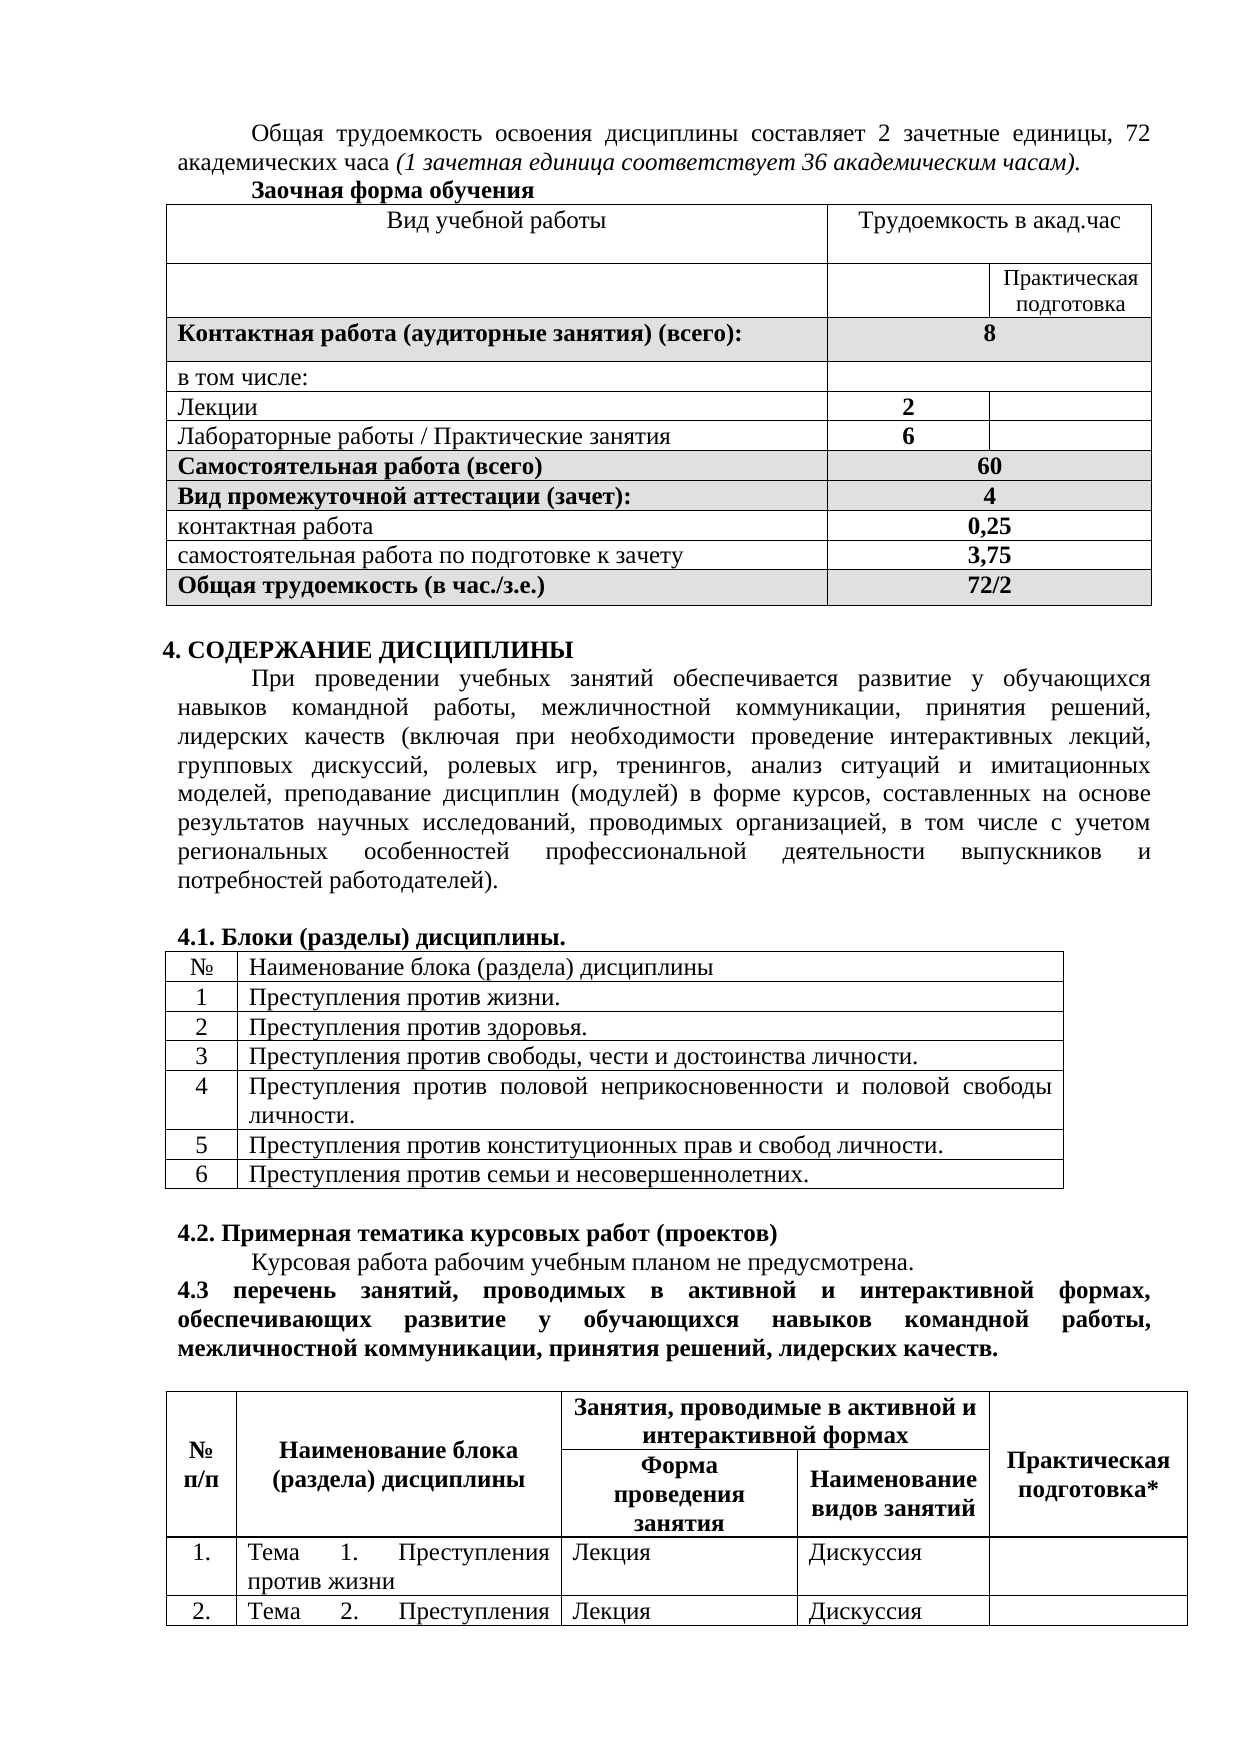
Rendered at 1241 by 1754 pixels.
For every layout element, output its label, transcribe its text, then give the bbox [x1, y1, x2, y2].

table_cell Тема 1. Преступления против жизни [237, 1538, 561, 1595]
text 4.1. Блоки (разделы) дисциплины. [177, 922, 1152, 951]
table_cell 2 [828, 392, 989, 420]
table_cell 60 [828, 451, 1151, 480]
table_header Наименование блока (раздела) дисциплины [238, 952, 1063, 981]
table_cell [167, 1538, 236, 1595]
text При проведении учебных занятий обеспечивается развитие у обучающихся навыков командной работы, межличностной коммуникации, принятия решений, лидерских качеств (включая при необходимости проведение интерактивных лекций, групповых дискуссий, ролевых игр, тренингов, анализ ситуаций и имитационных моделей, преподавание дисциплин (модулей) в форме курсов, составленных на основе результатов научных исследований, проводимых организацией, в том числе с учетом региональных особенностей профессиональной деятельности выпускников и потребностей работодателей). [177, 663, 1152, 893]
table_cell 6 [828, 421, 989, 450]
table_cell [990, 1596, 1187, 1625]
table_cell [828, 362, 1151, 391]
table_cell 3,75 [828, 541, 1151, 569]
table_cell Преступления против конституционных прав и свобод личности. [238, 1130, 1063, 1158]
table_cell Дискуссия [798, 1538, 989, 1595]
table_cell самостоятельная работа по подготовке к зачету [167, 541, 827, 569]
table_header Практическая подготовка* [990, 1392, 1187, 1536]
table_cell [237, 1596, 561, 1625]
table_header Занятия, проводимые в активной и интерактивной формах [562, 1392, 989, 1449]
text 4.3 перечень занятий, проводимых в активной и интерактивной формах, обеспечивающих развитие у обучающихся навыков командной работы, межличностной коммуникации, принятия решений, лидерских качеств. [177, 1276, 1152, 1362]
table_cell Практическая подготовка [990, 264, 1151, 317]
table_cell 2 [166, 1012, 237, 1040]
table_header Трудоемкость в акад.час [828, 205, 1151, 263]
table_header Наименование блока (раздела) дисциплины [237, 1392, 561, 1536]
table_cell [167, 1596, 236, 1625]
table_header № п/п [167, 1392, 236, 1536]
table_cell 0,25 [828, 511, 1151, 539]
table_cell Контактная работа (аудиторные занятия) (всего): [167, 318, 827, 361]
table_cell контактная работа [167, 511, 827, 539]
table_cell 1 [166, 982, 237, 1011]
table_cell Лабораторные работы / Практические занятия [167, 421, 827, 450]
table_cell Дискуссия [798, 1596, 989, 1625]
table_cell Наименование видов занятий [798, 1450, 989, 1536]
table_cell Преступления против свободы, чести и достоинства личности. [238, 1041, 1063, 1070]
table_cell Общая трудоемкость (в час./з.е.) [167, 570, 827, 605]
table_cell [828, 264, 989, 317]
text 4. Содержание дисциплины [162, 635, 1152, 663]
table_header Вид учебной работы [167, 205, 827, 263]
table_cell Форма проведения занятия [562, 1450, 797, 1536]
table_cell [990, 392, 1151, 420]
table_cell Вид промежуточной аттестации (зачет): [167, 481, 827, 510]
table_cell Самостоятельная работа (всего) [167, 451, 827, 480]
table_cell Преступления против жизни. [238, 982, 1063, 1011]
table_cell 72/2 [828, 570, 1151, 605]
table_cell [990, 421, 1151, 450]
text Курсовая работа рабочим учебным планом не предусмотрена. [177, 1247, 1152, 1276]
table_header № [166, 952, 237, 981]
table_cell в том числе: [167, 362, 827, 391]
text Общая трудоемкость освоения дисциплины составляет 2 зачетные единицы, 72 академических часа (1 зачетная единица соответствует 36 академическим часам). [177, 118, 1152, 176]
table_cell 4 [166, 1071, 237, 1129]
table_cell Преступления против семьи и несовершеннолетних. [238, 1160, 1063, 1188]
table_cell Преступления против здоровья. [238, 1012, 1063, 1040]
table_cell 5 [166, 1130, 237, 1158]
text Заочная форма обучения [177, 176, 1152, 204]
table_cell 4 [828, 481, 1151, 510]
table_cell Преступления против половой неприкосновенности и половой свободы личности. [238, 1071, 1063, 1129]
table_cell Лекция [562, 1538, 797, 1595]
table_cell Лекция [562, 1596, 797, 1625]
table_cell [167, 264, 827, 317]
table_cell [990, 1538, 1187, 1595]
table_cell Лекции [167, 392, 827, 420]
table_cell 3 [166, 1041, 237, 1070]
table_cell 6 [166, 1160, 237, 1188]
text 4.2. Примерная тематика курсовых работ (проектов) [177, 1218, 1152, 1247]
table_cell 8 [828, 318, 1151, 361]
